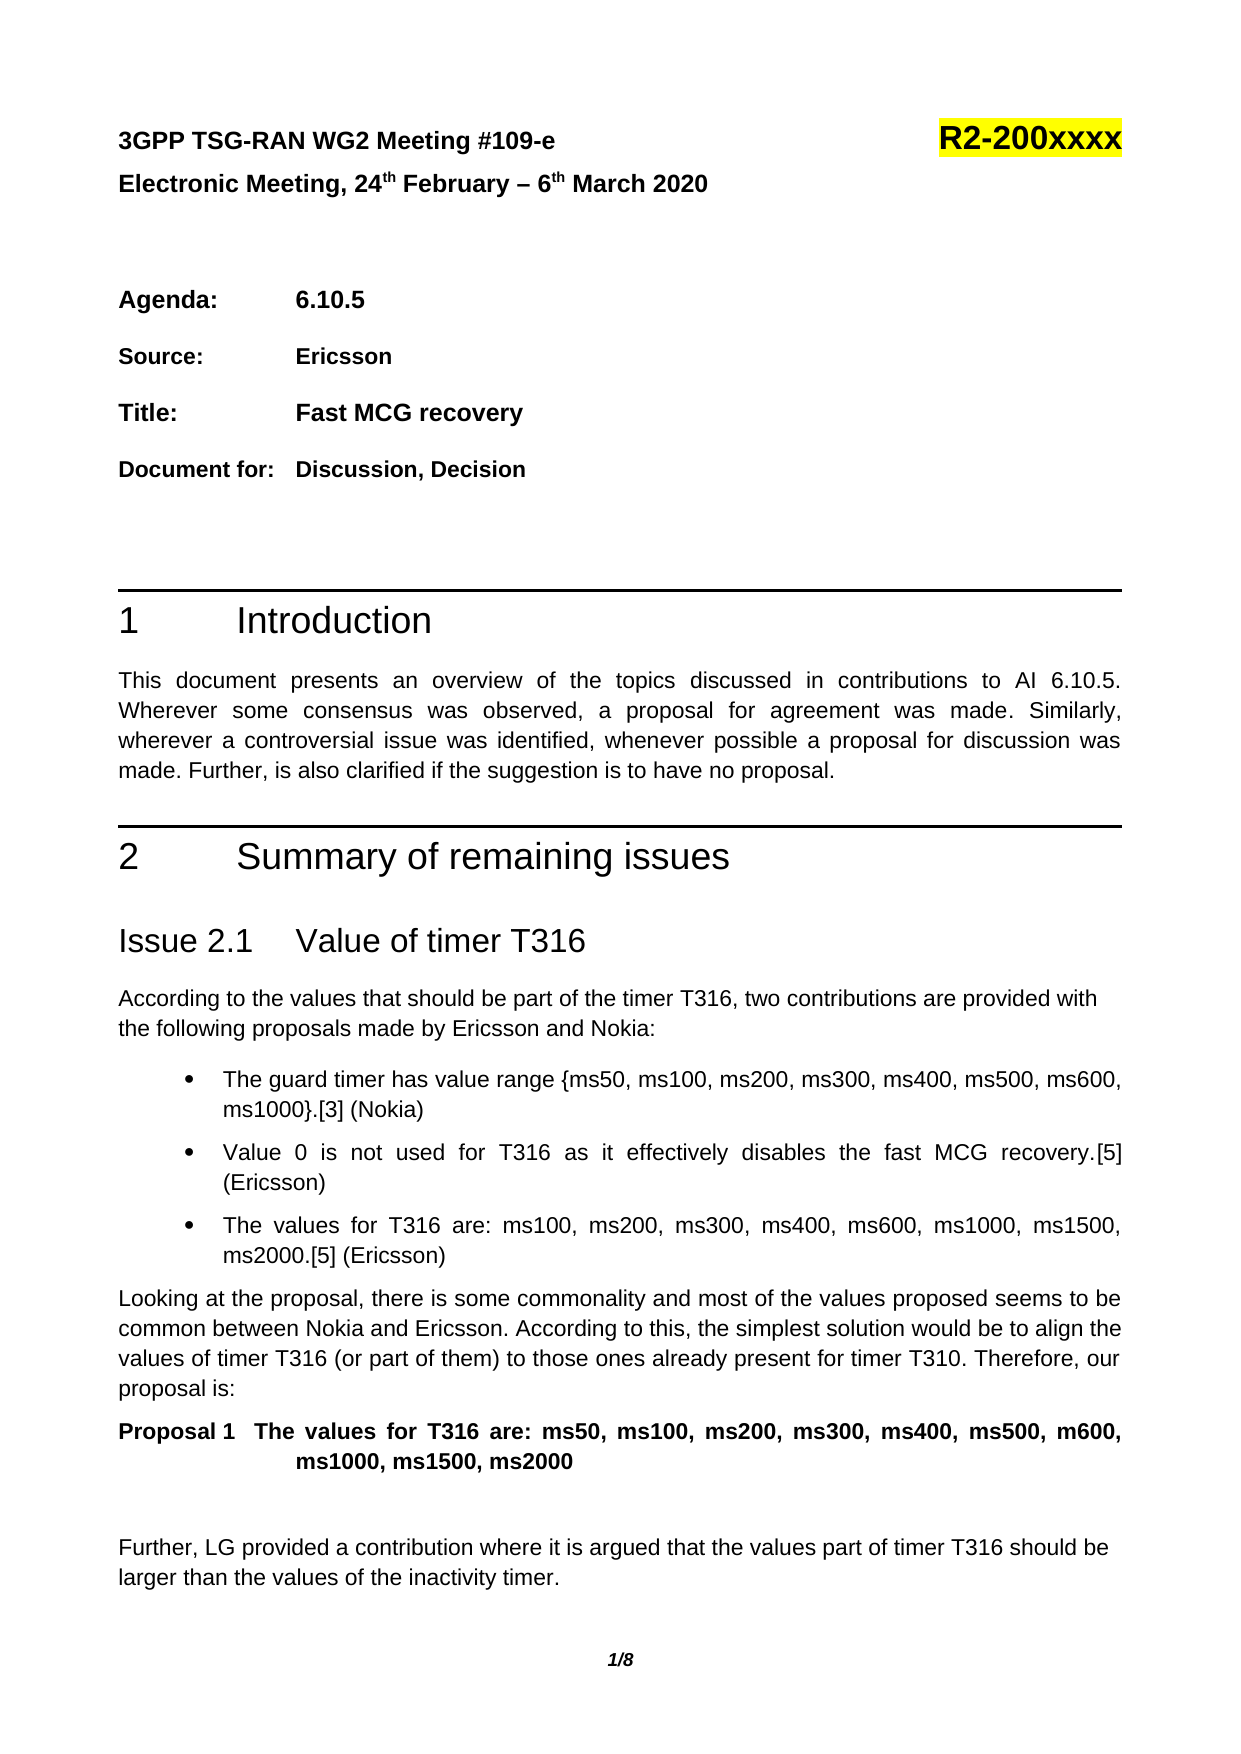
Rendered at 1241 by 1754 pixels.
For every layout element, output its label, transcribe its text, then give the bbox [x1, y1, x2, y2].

text According to the values that should be part of the timer T316, two contributions are provided with the following proposals made by Ericsson and Nokia: [118, 984, 1122, 1041]
list The guard timer has value range {ms50, ms100, ms200, ms300, ms400, ms500, ms600, ms1000}.[3] (Nokia) [185, 1066, 1122, 1122]
subtitle 2 Summary of remaining issues [118, 828, 1122, 878]
text Title: Fast MCG recovery [118, 398, 1122, 427]
text Document for: Discussion, Decision [118, 456, 1122, 482]
text This document presents an overview of the topics discussed in contributions to AI 6.10.5. Wherever some consensus was observed, a proposal for agreement was made. Similarly, wherever a controversial issue was identified, whenever possible a proposal for discussion was made. Further, is also clarified if the suggestion is to have no proposal. [118, 667, 1122, 784]
subtitle 1 Introduction [118, 592, 1122, 642]
text 3GPP TSG-RAN WG2 Meeting #109-e R2-200xxxx [118, 118, 939, 157]
text The values for T316 are: ms50, ms100, ms200, ms300, ms400, ms500, m600, ms1000, ms1500, ms2000 [118, 1418, 1122, 1474]
text Electronic Meeting, 24th February – 6th March 2020 [118, 168, 1122, 197]
list The values for T316 are: ms100, ms200, ms300, ms400, ms600, ms1000, ms1500, ms2000.[5] (Ericsson) [185, 1212, 1122, 1268]
text Looking at the proposal, there is some commonality and most of the values proposed seems to be common between Nokia and Ericsson. According to this, the simplest solution would be to align the values of timer T316 (or part of them) to those ones already present for timer T310. Therefore, our proposal is: [118, 1284, 1122, 1401]
list Value 0 is not used for T316 as it effectively disables the fast MCG recovery.[5] (Ericsson) [185, 1139, 1122, 1195]
text Further, LG provided a contribution where it is argued that the values part of timer T316 should be larger than the values of the inactivity timer. [118, 1533, 1122, 1590]
text Source: Ericsson [118, 343, 1122, 369]
subtitle Issue 2.1 Value of timer T316 [118, 922, 1122, 960]
text Agenda: 6.10.5 [118, 284, 1122, 313]
